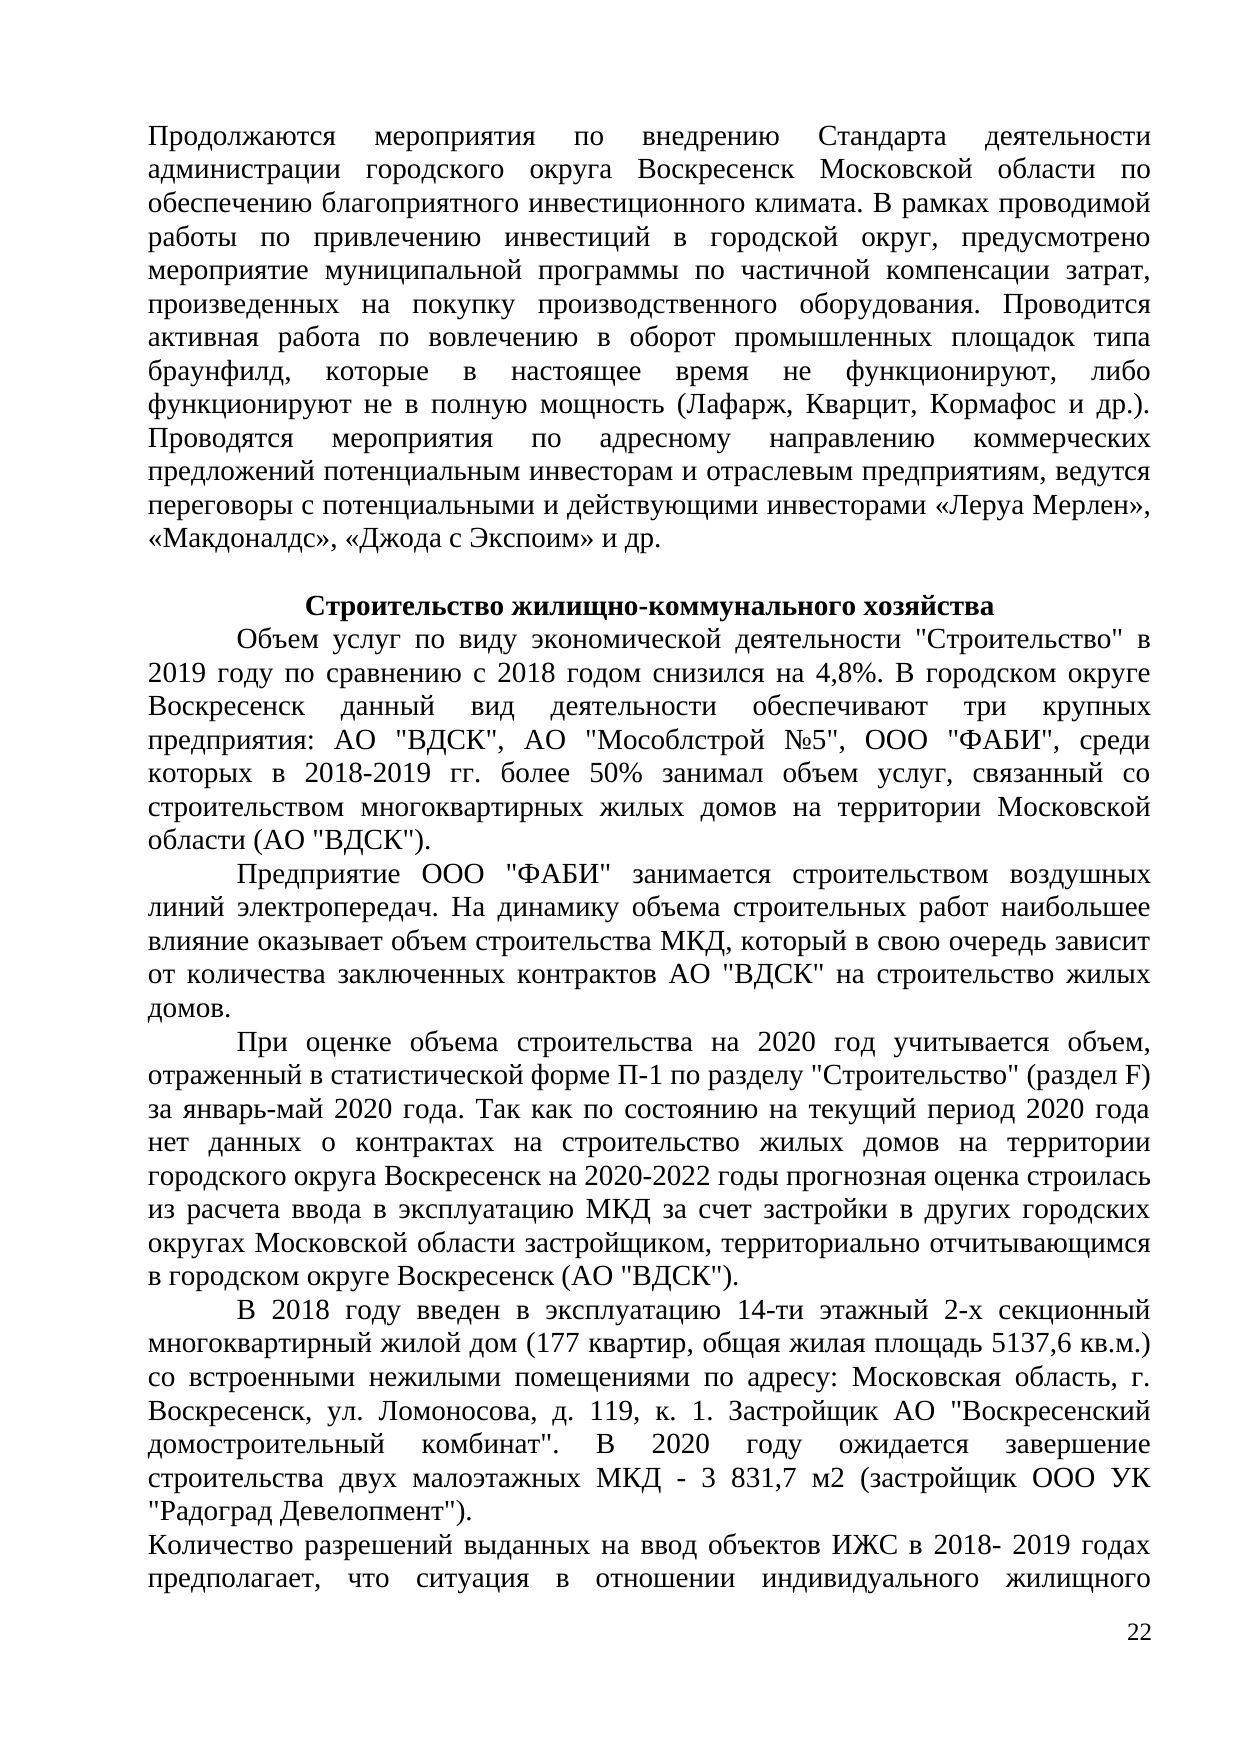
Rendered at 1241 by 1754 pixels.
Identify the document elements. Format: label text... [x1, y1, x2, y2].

text Строительство жилищно-коммунального хозяйства [148, 588, 1152, 621]
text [148, 1527, 1152, 1594]
text В 2018 году введен в эксплуатацию 14-ти этажный 2-х секционный многоквартирный жилой дом (177 квартир, общая жилая площадь 5137,6 кв.м.) со встроенными нежилыми помещениями по адресу: Московская область, г. Воскресенск, ул. Ломоносова, д. 119, к. 1. Застройщик АО "Воскресенский домостроительный комбинат". В 2020 году ожидается завершение строительства двух малоэтажных МКД - 3 831,7 м2 (застройщик ООО УК "Радоград Девелопмент"). [148, 1292, 1152, 1527]
text Продолжаются мероприятия по внедрению Стандарта деятельности администрации городского округа Воскресенск Московской области по обеспечению благоприятного инвестиционного климата. В рамках проводимой работы по привлечению инвестиций в городской округ, предусмотрено мероприятие муниципальной программы по частичной компенсации затрат, произведенных на покупку производственного оборудования. Проводится активная работа по вовлечению в оборот промышленных площадок типа браунфилд, которые в настоящее время не функционируют, либо функционируют не в полную мощность (Лафарж, Кварцит, Кормафос и др.). Проводятся мероприятия по адресному направлению коммерческих предложений потенциальным инвесторам и отраслевым предприятиям, ведутся переговоры с потенциальными и действующими инвесторами «Леруа Мерлен», «Макдоналдс», «Джода с Экспоим» и др. [148, 118, 1152, 554]
text Объем услуг по виду экономической деятельности "Строительство" в 2019 году по сравнению с 2018 годом снизился на 4,8%. В городском округе Воскресенск данный вид деятельности обеспечивают три крупных предприятия: АО "ВДСК", АО "Мособлстрой №5", ООО "ФАБИ", среди которых в 2018-2019 гг. более 50% занимал объем услуг, связанный со строительством многоквартирных жилых домов на территории Московской области (АО "ВДСК"). [148, 621, 1152, 856]
text Предприятие ООО "ФАБИ" занимается строительством воздушных линий электропередач. На динамику объема строительных работ наибольшее влияние оказывает объем строительства МКД, который в свою очередь зависит от количества заключенных контрактов АО "ВДСК" на строительство жилых домов. [148, 856, 1152, 1024]
text При оценке объема строительства на 2020 год учитывается объем, отраженный в статистической форме П-1 по разделу "Строительство" (раздел F) за январь-май 2020 года. Так как по состоянию на текущий период 2020 года нет данных о контрактах на строительство жилых домов на территории городского округа Воскресенск на 2020-2022 годы прогнозная оценка строилась из расчета ввода в эксплуатацию МКД за счет застройки в других городских округах Московской области застройщиком, территориально отчитывающимся в городском округе Воскресенск (АО "ВДСК"). [148, 1024, 1152, 1292]
